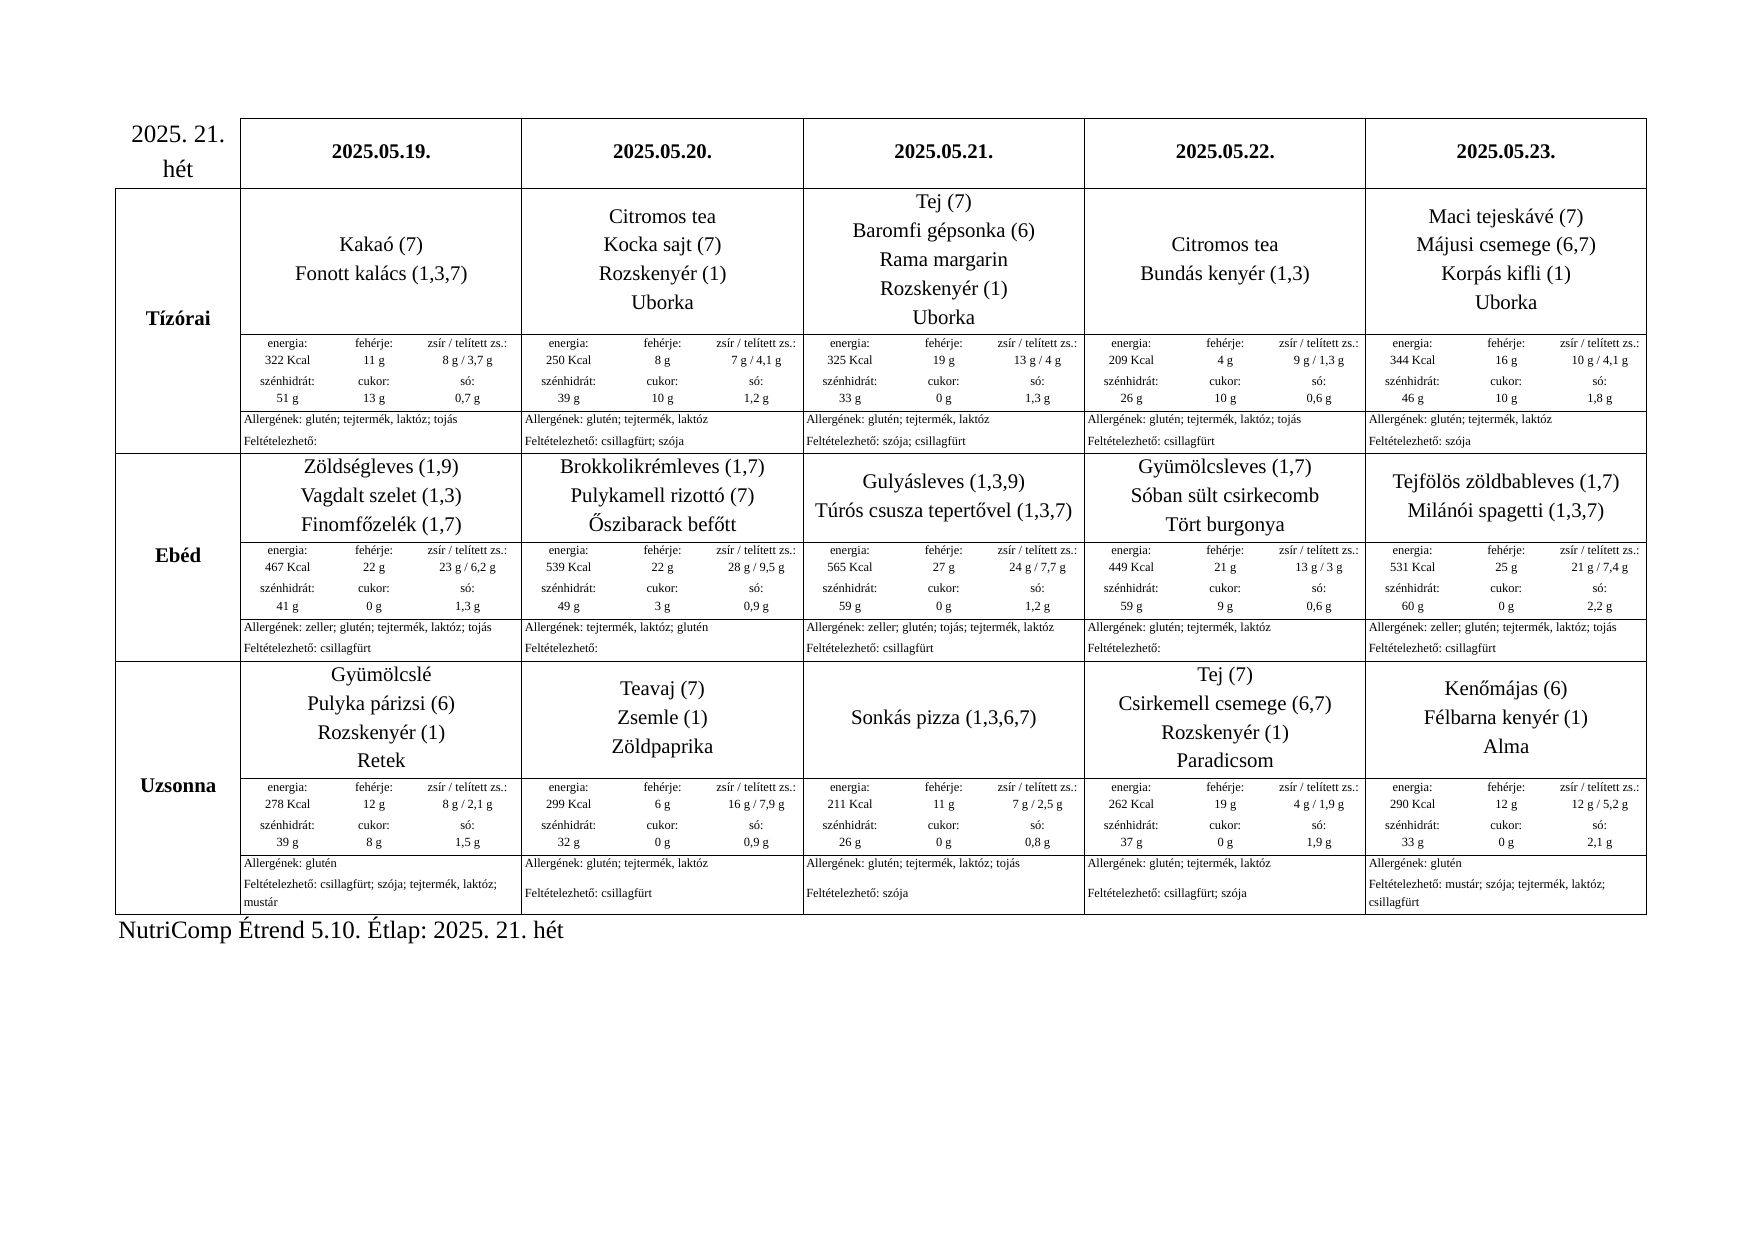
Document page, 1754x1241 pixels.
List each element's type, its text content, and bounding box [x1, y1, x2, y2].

table_cell Allergének: glutén; tejtermék, laktóz [522, 856, 803, 876]
table_cell Allergének: zeller; glutén; tejtermék, laktóz; tojás [241, 620, 521, 640]
table_cell Allergének: glutén; tejtermék, laktóz [522, 412, 803, 432]
table_cell fehérje: 11 g [897, 779, 990, 817]
table_cell szénhidrát: 59 g [804, 580, 897, 618]
table_cell szénhidrát: 26 g [1085, 373, 1178, 411]
table_cell Allergének: zeller; glutén; tejtermék, laktóz; tojás [1366, 620, 1646, 640]
table_cell cukor: 0 g [1459, 580, 1553, 618]
table_cell cukor: 10 g [615, 373, 709, 411]
table_cell só: 1,8 g [1553, 373, 1646, 411]
table_cell Allergének: tejtermék, laktóz; glutén [522, 620, 803, 640]
table_cell só: 2,1 g [1553, 817, 1646, 855]
table_cell energia: 250 Kcal [522, 335, 615, 373]
table_cell zsír / telített zs.: 21 g / 7,4 g [1553, 543, 1646, 580]
table_cell só: 0,9 g [709, 817, 803, 855]
table_cell Feltételezhető: szója [804, 876, 1084, 914]
table_cell Citromos tea Bundás kenyér (1,3) [1085, 189, 1365, 334]
table_cell energia: 344 Kcal [1366, 335, 1459, 373]
table_cell szénhidrát: 33 g [804, 373, 897, 411]
table_cell Allergének: glutén; tejtermék, laktóz [1366, 412, 1646, 432]
table_cell cukor: 0 g [1459, 817, 1553, 855]
table_cell Feltételezhető: csillagfürt; szója [1085, 876, 1365, 914]
table_cell cukor: 9 g [1178, 580, 1272, 618]
table_cell Feltételezhető: mustár; szója; tejtermék, laktóz; csillagfürt [1366, 876, 1646, 914]
table_cell cukor: 3 g [615, 580, 709, 618]
table_cell szénhidrát: 46 g [1366, 373, 1459, 411]
table_cell energia: 209 Kcal [1085, 335, 1178, 373]
table_cell Feltételezhető: csillagfürt [804, 640, 1084, 661]
table_cell fehérje: 12 g [1459, 779, 1553, 817]
table_cell só: 0,8 g [990, 817, 1084, 855]
table_cell Feltételezhető: [241, 432, 521, 453]
table_cell fehérje: 22 g [615, 543, 709, 580]
table_cell zsír / telített zs.: 7 g / 2,5 g [990, 779, 1084, 817]
table_cell szénhidrát: 33 g [1366, 817, 1459, 855]
table_cell Allergének: glutén [241, 856, 521, 876]
table_cell só: 1,5 g [413, 817, 521, 855]
table_cell Feltételezhető: szója [1366, 432, 1646, 453]
table_cell Gulyásleves (1,3,9) Túrós csusza tepertővel (1,3,7) [804, 454, 1084, 542]
table_cell cukor: 0 g [897, 580, 990, 618]
table_cell Allergének: zeller; glutén; tojás; tejtermék, laktóz [804, 620, 1084, 640]
table_cell Gyümölcslé Pulyka párizsi (6) Rozskenyér (1) Retek [241, 662, 521, 778]
table_cell cukor: 10 g [1459, 373, 1553, 411]
table_cell szénhidrát: 59 g [1085, 580, 1178, 618]
table_cell Allergének: glutén; tejtermék, laktóz [804, 412, 1084, 432]
table_cell fehérje: 25 g [1459, 543, 1553, 580]
table_cell energia: 322 Kcal [241, 335, 334, 373]
table_cell fehérje: 6 g [615, 779, 709, 817]
table_cell energia: 565 Kcal [804, 543, 897, 580]
table_cell só: 0,9 g [709, 580, 803, 618]
table_cell zsír / telített zs.: 12 g / 5,2 g [1553, 779, 1646, 817]
table_cell szénhidrát: 26 g [804, 817, 897, 855]
table_header 2025.05.22. [1085, 119, 1365, 188]
table_cell Uzsonna [116, 662, 240, 914]
table_cell energia: 539 Kcal [522, 543, 615, 580]
table_cell Allergének: glutén; tejtermék, laktóz; tojás [241, 412, 521, 432]
table_cell Maci tejeskávé (7) Májusi csemege (6,7) Korpás kifli (1) Uborka [1366, 189, 1646, 334]
table_cell energia: 299 Kcal [522, 779, 615, 817]
table_cell Allergének: glutén; tejtermék, laktóz; tojás [804, 856, 1084, 876]
table_header 2025.05.19. [241, 119, 521, 188]
table_cell Ebéd [116, 454, 240, 661]
table_cell Allergének: glutén; tejtermék, laktóz [1085, 856, 1365, 876]
table_header 2025.05.21. [804, 119, 1084, 188]
table_cell cukor: 0 g [897, 373, 990, 411]
table_cell Feltételezhető: szója; csillagfürt [804, 432, 1084, 453]
table_cell zsír / telített zs.: 13 g / 4 g [990, 335, 1084, 373]
table_header 2025. 21. hét [115, 118, 240, 188]
table_cell Feltételezhető: [522, 640, 803, 661]
table_cell cukor: 8 g [334, 817, 413, 855]
table_cell só: 2,2 g [1553, 580, 1646, 618]
table_cell szénhidrát: 37 g [1085, 817, 1178, 855]
table_cell Tízórai [116, 189, 240, 453]
table_cell zsír / telített zs.: 13 g / 3 g [1272, 543, 1365, 580]
table_cell szénhidrát: 39 g [241, 817, 334, 855]
table_cell só: 0,6 g [1272, 373, 1365, 411]
table_cell só: 0,7 g [413, 373, 521, 411]
table_cell Sonkás pizza (1,3,6,7) [804, 662, 1084, 778]
table_cell zsír / telített zs.: 7 g / 4,1 g [709, 335, 803, 373]
table_cell fehérje: 12 g [334, 779, 413, 817]
table_cell zsír / telített zs.: 28 g / 9,5 g [709, 543, 803, 580]
table_cell fehérje: 8 g [615, 335, 709, 373]
table_cell energia: 278 Kcal [241, 779, 334, 817]
table_cell Tej (7) Baromfi gépsonka (6) Rama margarin Rozskenyér (1) Uborka [804, 189, 1084, 334]
table_cell Feltételezhető: csillagfürt [1085, 432, 1365, 453]
table_cell Brokkolikrémleves (1,7) Pulykamell rizottó (7) Őszibarack befőtt [522, 454, 803, 542]
table_cell szénhidrát: 32 g [522, 817, 615, 855]
table_cell szénhidrát: 60 g [1366, 580, 1459, 618]
table_cell szénhidrát: 51 g [241, 373, 334, 411]
table_cell energia: 467 Kcal [241, 543, 334, 580]
table_cell zsír / telített zs.: 8 g / 2,1 g [413, 779, 521, 817]
table_cell cukor: 0 g [334, 580, 413, 618]
table_cell só: 1,2 g [990, 580, 1084, 618]
table_cell Kakaó (7) Fonott kalács (1,3,7) [241, 189, 521, 334]
table_cell energia: 531 Kcal [1366, 543, 1459, 580]
table_cell Kenőmájas (6) Félbarna kenyér (1) Alma [1366, 662, 1646, 778]
table_cell zsír / telített zs.: 9 g / 1,3 g [1272, 335, 1365, 373]
table_cell energia: 290 Kcal [1366, 779, 1459, 817]
table_cell fehérje: 11 g [334, 335, 413, 373]
table_cell energia: 325 Kcal [804, 335, 897, 373]
table_cell zsír / telített zs.: 24 g / 7,7 g [990, 543, 1084, 580]
table_cell fehérje: 22 g [334, 543, 413, 580]
table_cell fehérje: 19 g [897, 335, 990, 373]
table_cell zsír / telített zs.: 23 g / 6,2 g [413, 543, 521, 580]
table_cell Gyümölcsleves (1,7) Sóban sült csirkecomb Tört burgonya [1085, 454, 1365, 542]
table_cell Allergének: glutén; tejtermék, laktóz; tojás [1085, 412, 1365, 432]
table_cell Tejfölös zöldbableves (1,7) Milánói spagetti (1,3,7) [1366, 454, 1646, 542]
table_cell Allergének: glutén; tejtermék, laktóz [1085, 620, 1365, 640]
table_cell só: 1,3 g [413, 580, 521, 618]
table_cell Allergének: glutén [1366, 856, 1646, 876]
table_cell zsír / telített zs.: 10 g / 4,1 g [1553, 335, 1646, 373]
table_header 2025.05.20. [522, 119, 803, 188]
table_cell Feltételezhető: csillagfürt [522, 876, 803, 914]
table_cell szénhidrát: 41 g [241, 580, 334, 618]
table_cell Tej (7) Csirkemell csemege (6,7) Rozskenyér (1) Paradicsom [1085, 662, 1365, 778]
table_cell cukor: 13 g [334, 373, 413, 411]
table_cell zsír / telített zs.: 4 g / 1,9 g [1272, 779, 1365, 817]
table_cell szénhidrát: 39 g [522, 373, 615, 411]
table_cell zsír / telített zs.: 16 g / 7,9 g [709, 779, 803, 817]
table_header 2025.05.23. [1366, 119, 1646, 188]
table_cell Feltételezhető: [1085, 640, 1365, 661]
table_cell fehérje: 27 g [897, 543, 990, 580]
text NutriComp Étrend 5.10. Étlap: 2025. 21. hét [118, 915, 1636, 944]
table_cell Feltételezhető: csillagfürt; szója [522, 432, 803, 453]
table_cell fehérje: 4 g [1178, 335, 1272, 373]
table_cell zsír / telített zs.: 8 g / 3,7 g [413, 335, 521, 373]
table_cell Zöldségleves (1,9) Vagdalt szelet (1,3) Finomfőzelék (1,7) [241, 454, 521, 542]
table_cell fehérje: 16 g [1459, 335, 1553, 373]
table_cell Teavaj (7) Zsemle (1) Zöldpaprika [522, 662, 803, 778]
table_cell só: 1,9 g [1272, 817, 1365, 855]
table_cell só: 1,2 g [709, 373, 803, 411]
table_cell Feltételezhető: csillagfürt [1366, 640, 1646, 661]
table_cell Feltételezhető: csillagfürt; szója; tejtermék, laktóz; mustár [241, 876, 521, 914]
table_cell cukor: 10 g [1178, 373, 1272, 411]
table_cell fehérje: 19 g [1178, 779, 1272, 817]
table_cell Citromos tea Kocka sajt (7) Rozskenyér (1) Uborka [522, 189, 803, 334]
table_cell energia: 211 Kcal [804, 779, 897, 817]
table_cell só: 0,6 g [1272, 580, 1365, 618]
table_cell energia: 449 Kcal [1085, 543, 1178, 580]
table_cell cukor: 0 g [1178, 817, 1272, 855]
table_cell energia: 262 Kcal [1085, 779, 1178, 817]
table_cell cukor: 0 g [615, 817, 709, 855]
table_cell Feltételezhető: csillagfürt [241, 640, 521, 661]
table_cell szénhidrát: 49 g [522, 580, 615, 618]
table_cell só: 1,3 g [990, 373, 1084, 411]
table_cell fehérje: 21 g [1178, 543, 1272, 580]
table_cell cukor: 0 g [897, 817, 990, 855]
